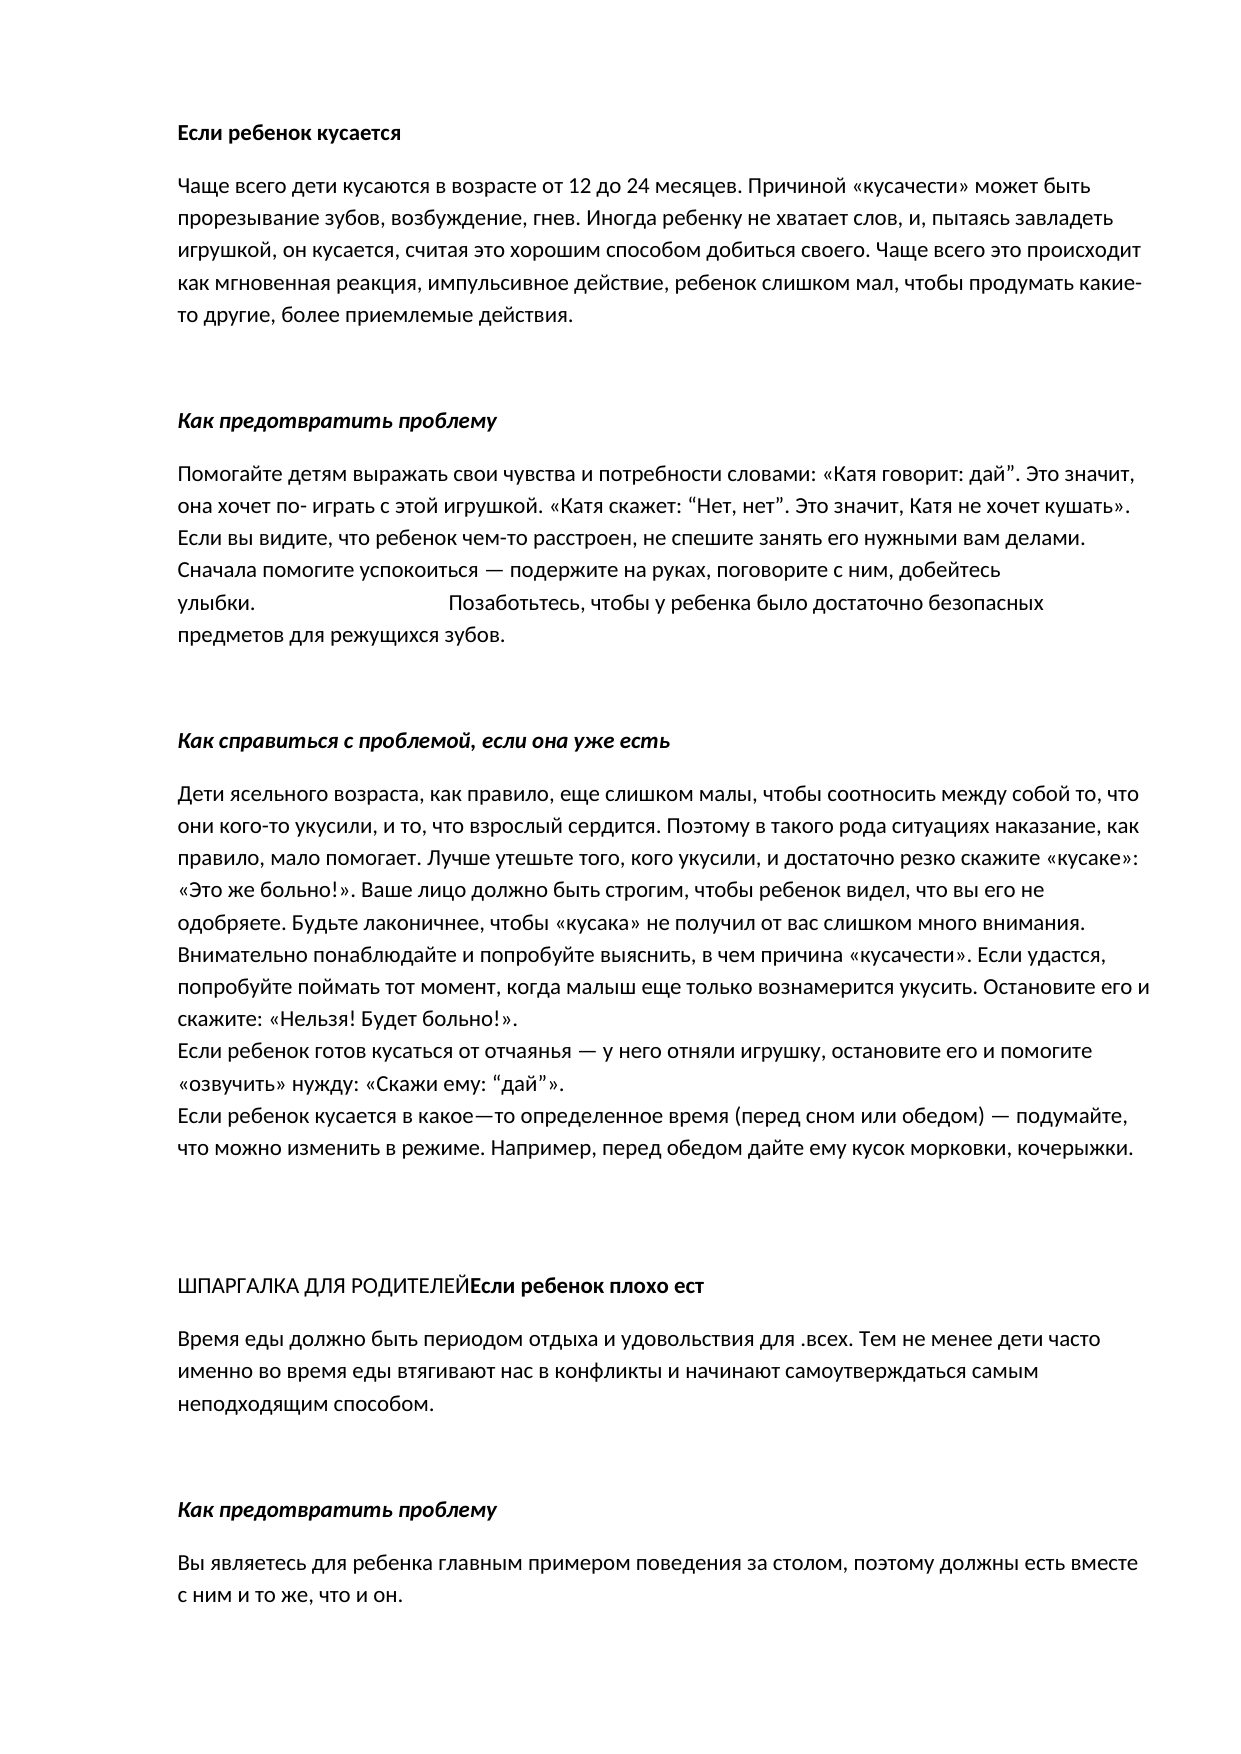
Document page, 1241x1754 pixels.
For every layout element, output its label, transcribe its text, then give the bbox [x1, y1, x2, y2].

text Дети ясельного возраста, как правило, еще слишком малы, чтобы соотносить между собой то, что они кого-то укусили, и то, что взрослый сердится. Поэтому в такого рода ситуациях наказание, как правило, мало помогает. Лучше утешьте того, кого укусили, и достаточно резко скажите «кусаке»: «Это же больно!». Ваше лицо должно быть строгим, чтобы ребенок видел, что вы его не одобряете. Будьте лаконичнее, чтобы «кусака» не получил от вас слишком много внимания. Внимательно понаблюдайте и попробуйте выяснить, в чем причина «кусачести». Если удастся, попробуйте поймать тот момент, когда малыш еще только вознамерится укусить. Остановите его и скажите: «Нельзя! Будет больно!». Если ребенок готов кусаться от отчаянья — у него отняли игрушку, остановите его и помогите «озвучить» нужду: «Скажи ему: “дай”». Если ребенок кусается в какое—то определенное время (перед сном или обедом) — подумайте, что можно изменить в режиме. Например, перед обедом дайте ему кусок морковки, кочерыжки. [177, 779, 1152, 1161]
text Если ребенок кусается [177, 118, 1152, 146]
text ШПАРГАЛКА ДЛЯ РОДИТЕЛЕЙЕсли ребенок плохо ест [177, 1271, 1152, 1299]
text Время еды должно быть периодом отдыха и удовольствия для .всех. Тем не менее дети часто именно во время еды втягивают нас в конфликты и начинают самоутверждаться самым неподходящим способом. [177, 1324, 1152, 1417]
text Как предотвратить проблему [177, 1495, 1152, 1523]
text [177, 1548, 1152, 1608]
text Как предотвратить проблему [177, 406, 1152, 434]
text Как справиться с проблемой, если она уже есть [177, 726, 1152, 754]
text Помогайте детям выражать свои чувства и потребности словами: «Катя говорит: дай”. Это значит, она хочет по- играть с этой игрушкой. «Катя скажет: “Нет, нет”. Это значит, Катя не хочет кушать». Если вы видите, что ребенок чем-то расстроен, не спешите занять его нужными вам делами. Сначала помогите успокоиться — подержите на руках, поговорите с ним, добейтесь улыбки. Позаботьтесь, чтобы у ребенка было достаточно безопасных предметов для режущихся зубов. [177, 459, 1152, 648]
text Чаще всего дети кусаются в возрасте от 12 до 24 месяцев. Причиной «кусачести» может быть прорезывание зубов, возбуждение, гнев. Иногда ребенку не хватает слов, и, пытаясь завладеть игрушкой, он кусается, считая это хорошим способом добиться своего. Чаще всего это происходит как мгновенная реакция, импульсивное действие, ребенок слишком мал, чтобы продумать какие-то другие, более приемлемые действия. [177, 171, 1152, 328]
